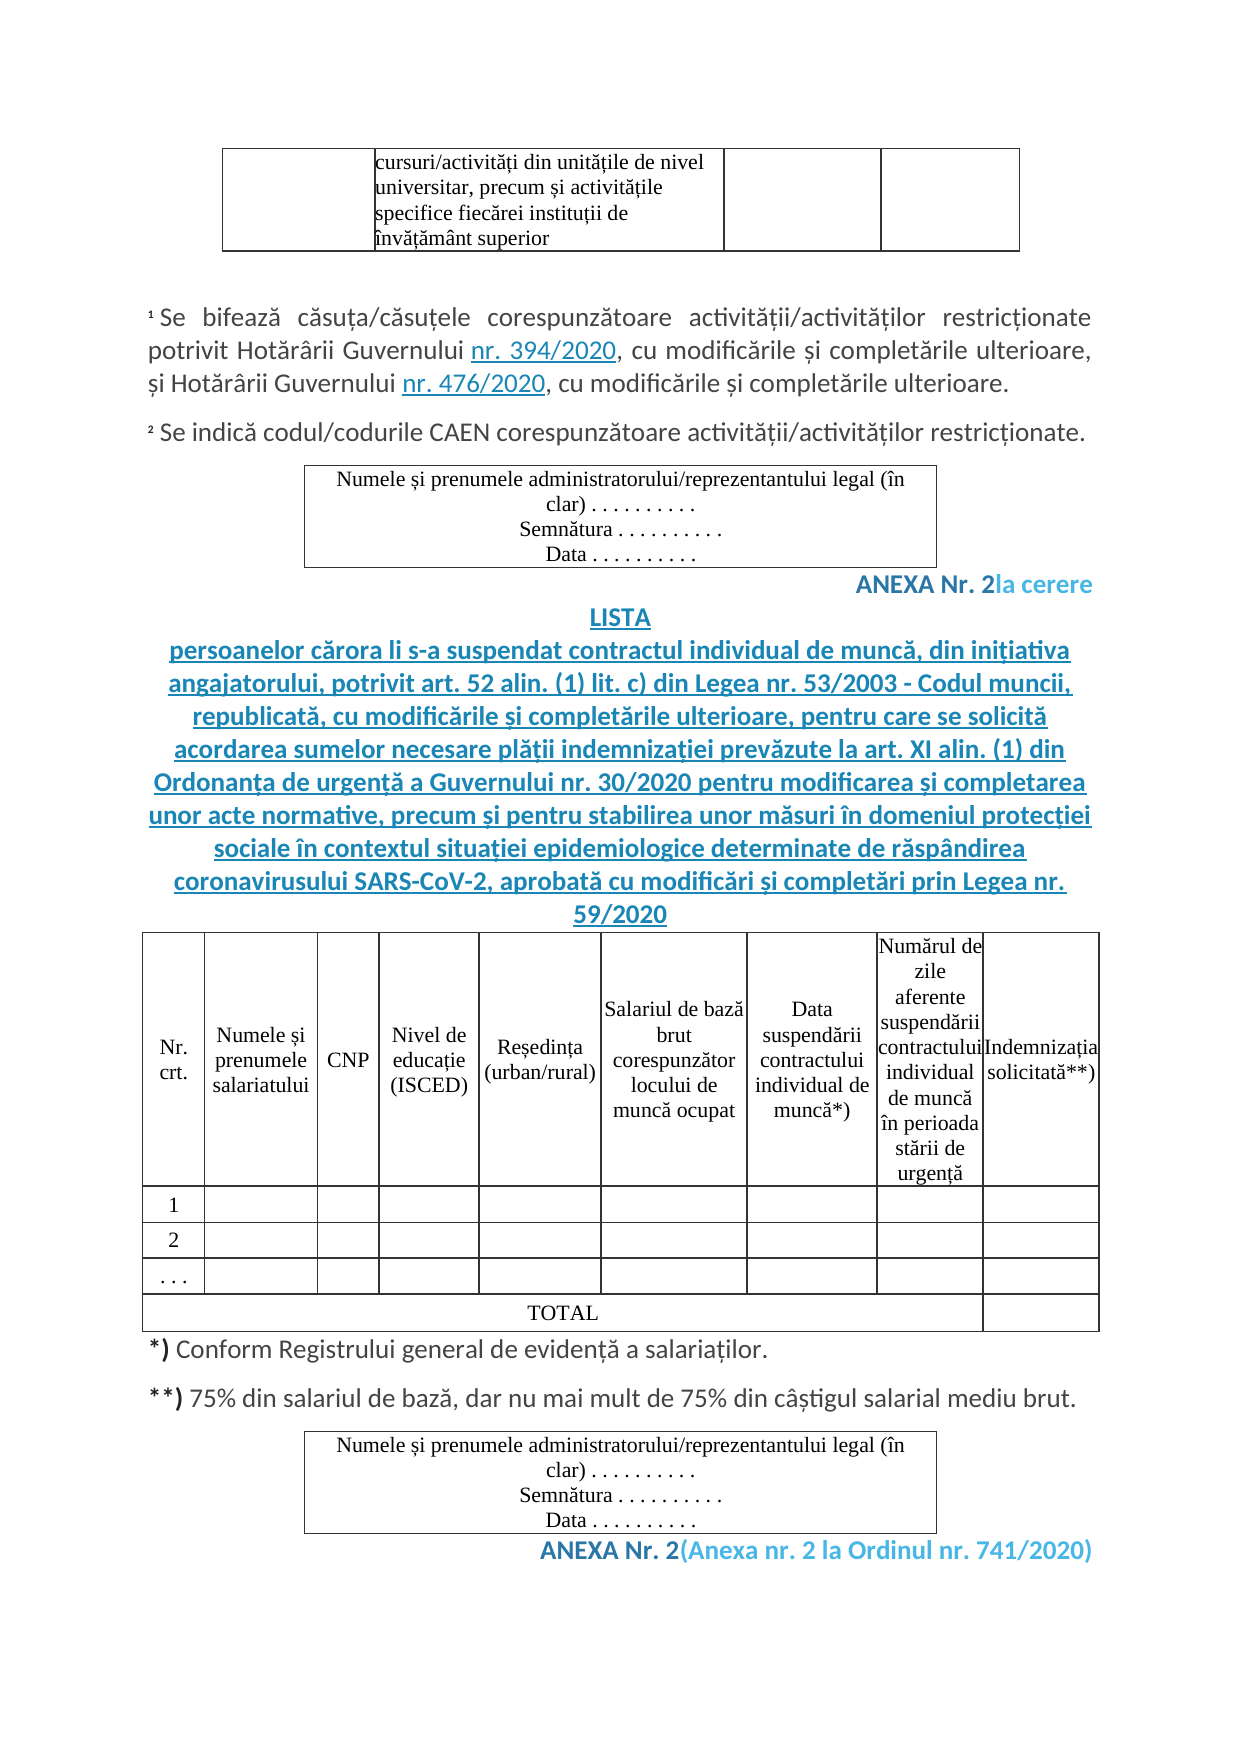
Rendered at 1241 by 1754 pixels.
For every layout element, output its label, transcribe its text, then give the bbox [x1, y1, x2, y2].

table_cell [205, 1259, 317, 1293]
table_cell [318, 1223, 378, 1257]
table_cell 2 [143, 1223, 204, 1257]
table_cell Numele și prenumele administratorului/reprezentantului legal (în clar) . . . . . . . . . . Semnătura . . . . . . . . . . Data . . . . . . . . . . [305, 466, 936, 566]
text *) Conform Registrului general de evidență a salariaților. [148, 1332, 1093, 1365]
table_cell 1 [143, 1187, 204, 1221]
table_cell CNP [318, 933, 378, 1185]
table_cell [480, 1187, 600, 1221]
text **) 75% din salariul de bază, dar nu mai mult de 75% din câștigul salarial mediu brut. [148, 1381, 1093, 1414]
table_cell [376, 149, 723, 250]
text 2 Se indică codul/codurile CAEN corespunzătoare activității/activităților restricționate. [148, 415, 1093, 448]
table_cell [318, 1187, 378, 1221]
table_cell [480, 1259, 600, 1293]
table_cell [380, 1187, 478, 1221]
text ANEXA Nr. 2la cerere [148, 567, 1093, 600]
table_cell Nr. crt. [143, 933, 204, 1185]
table_cell . . . [143, 1259, 204, 1293]
table_cell [878, 1187, 982, 1221]
table_cell [380, 1259, 478, 1293]
table_cell Reședința (urban/rural) [480, 933, 600, 1185]
table_cell [984, 1187, 1098, 1221]
table_cell Salariul de bază brut corespunzător locului de muncă ocupat [602, 933, 746, 1185]
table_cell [882, 149, 1019, 250]
table_cell Indemnizația solicitată**) [984, 933, 1098, 1185]
table_cell [205, 1187, 317, 1221]
table_cell [748, 1223, 876, 1257]
table_cell [984, 1223, 1098, 1257]
table_cell [318, 1259, 378, 1293]
table_cell Numele și prenumele administratorului/reprezentantului legal (în clar) . . . . . . . . . . Semnătura . . . . . . . . . . Data . . . . . . . . . . [305, 1432, 936, 1532]
table_cell [380, 1223, 478, 1257]
table_cell [602, 1259, 746, 1293]
table_cell TOTAL [143, 1295, 982, 1331]
table_cell Data suspendării contractului individual de muncă*) [748, 933, 876, 1185]
text 1 Se bifează căsuța/căsuțele corespunzătoare activității/activităților restricționate potrivit Hotărârii Guvernului nr. 394/2020, cu modificările și completările ulterioare, și Hotărârii Guvernului nr. 476/2020, cu modificările și completările ulterioare. [148, 300, 1093, 399]
table_cell [748, 1259, 876, 1293]
table_cell [984, 1259, 1098, 1293]
table_cell [748, 1187, 876, 1221]
table_cell [878, 1259, 982, 1293]
text ANEXA Nr. 2(Anexa nr. 2 la Ordinul nr. 741/2020) [148, 1533, 1093, 1566]
table_cell Numărul de zile aferente suspendării contractului individual de muncă în perioada stării de urgență [878, 933, 982, 1185]
table_cell [205, 1223, 317, 1257]
table_cell [878, 1223, 982, 1257]
text LISTA persoanelor cărora li s-a suspendat contractul individual de muncă, din inițiativa angajatorului, potrivit art. 52 alin. (1) lit. c) din Legea nr. 53/2003 - Codul muncii, republicată, cu modificările și completările ulterioare, pentru care se solicită acordarea sumelor necesare plății indemnizației prevăzute la art. XI alin. (1) din Ordonanța de urgență a Guvernului nr. 30/2020 pentru modificarea și completarea unor acte normative, precum și pentru stabilirea unor măsuri în domeniul protecției sociale în contextul situației epidemiologice determinate de răspândirea coronavirusului SARS-CoV-2, aprobată cu modificări și completări prin Legea nr. 59/2020 [148, 600, 1093, 930]
table_cell [480, 1223, 600, 1257]
table_cell Numele și prenumele salariatului [205, 933, 317, 1185]
table_cell [984, 1295, 1098, 1331]
table_cell Nivel de educație (ISCED) [380, 933, 478, 1185]
table_cell [223, 149, 374, 250]
table_cell [602, 1187, 746, 1221]
table_cell [725, 149, 880, 250]
table_cell [602, 1223, 746, 1257]
